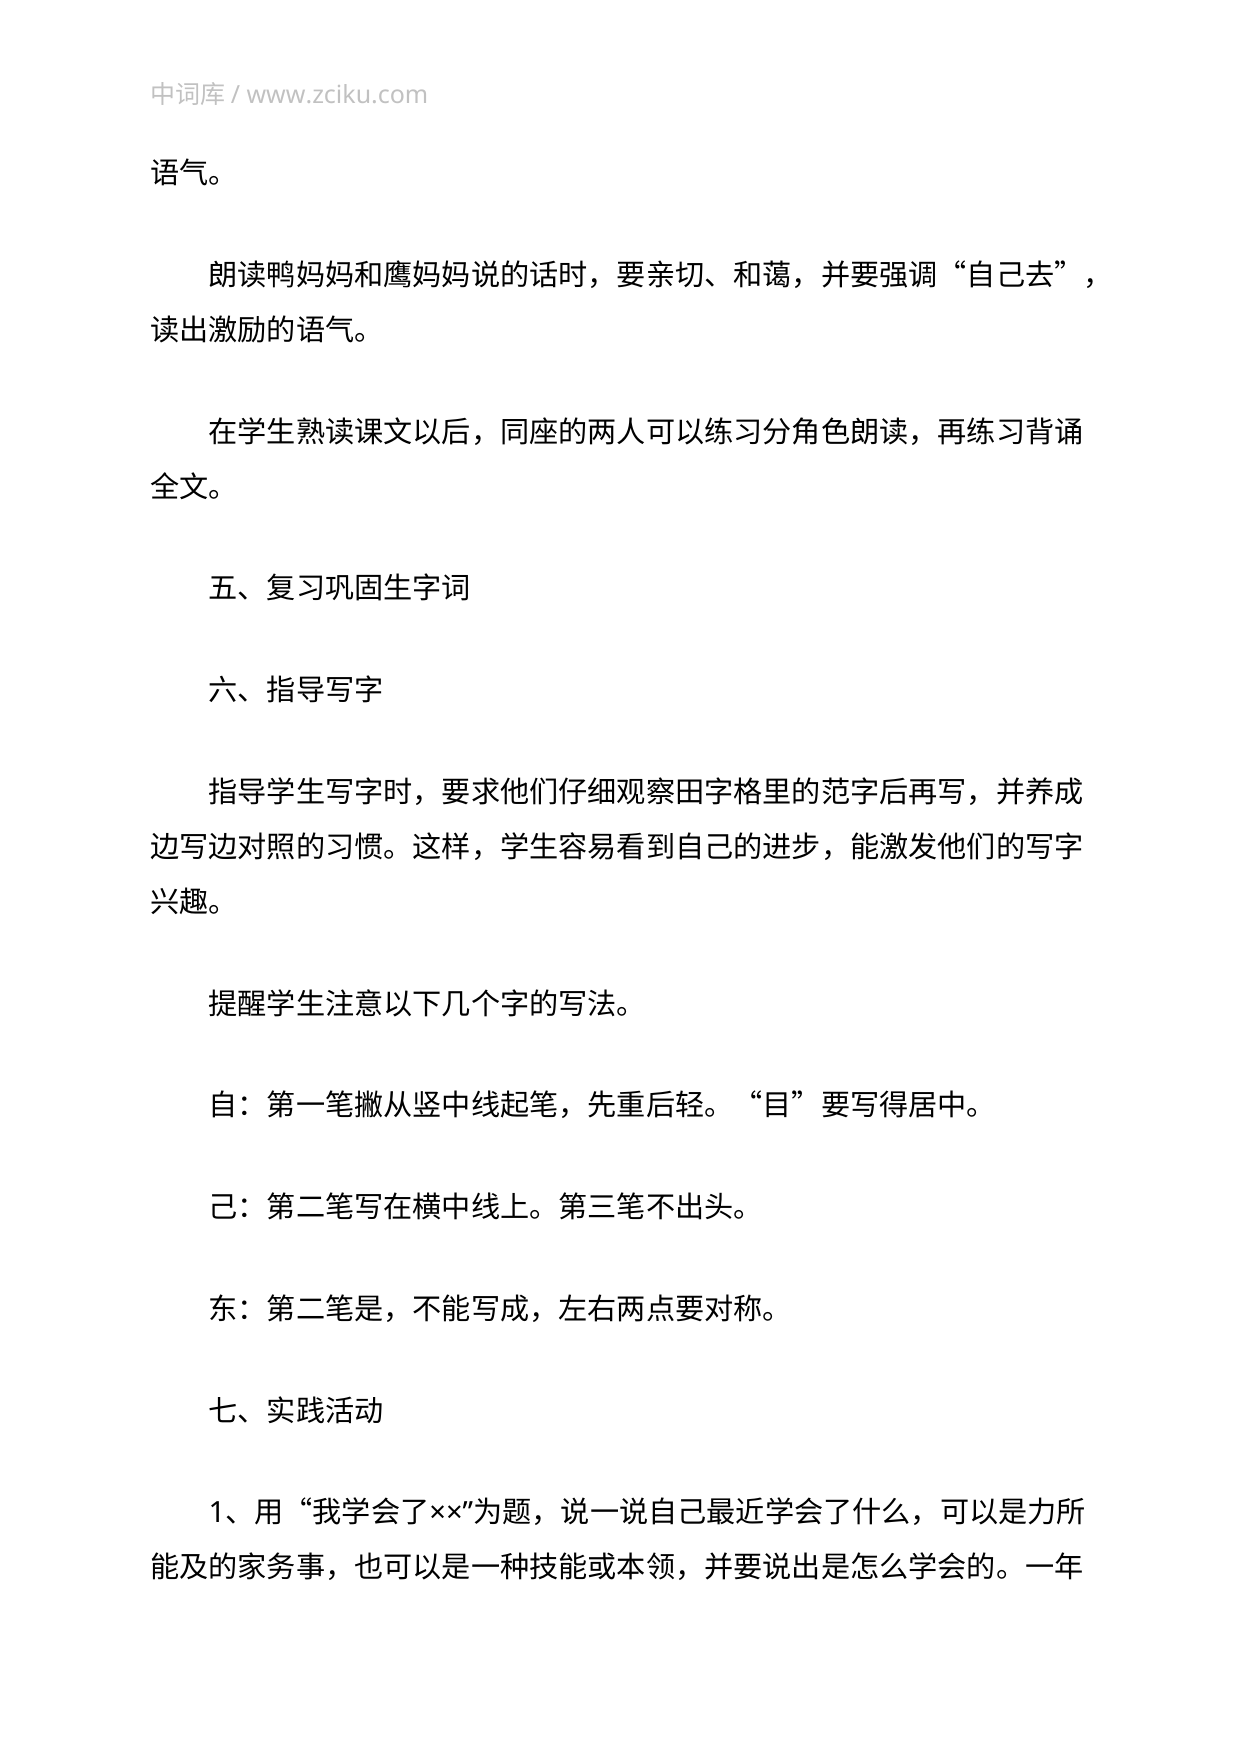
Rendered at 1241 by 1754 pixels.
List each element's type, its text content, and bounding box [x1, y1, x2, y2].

text 朗读鸭妈妈和鹰妈妈说的话时，要亲切、和蔼，并要强调“自己去”，读出激励的语气。 [150, 252, 1090, 349]
text 指导学生写字时，要求他们仔细观察田字格里的范字后再写，并养成边写边对照的习惯。这样，学生容易看到自己的进步，能激发他们的写字兴趣。 [150, 769, 1090, 921]
text 七、实践活动 [150, 1387, 1090, 1429]
text 自：第一笔撇从竖中线起笔，先重后轻。“目”要写得居中。 [150, 1082, 1090, 1124]
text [150, 150, 1090, 192]
text 己：第二笔写在横中线上。第三笔不出头。 [150, 1184, 1090, 1226]
text 六、指导写字 [150, 667, 1090, 709]
text 在学生熟读课文以后，同座的两人可以练习分角色朗读，再练习背诵全文。 [150, 408, 1090, 506]
text 东：第二笔是，不能写成，左右两点要对称。 [150, 1286, 1090, 1328]
text 五、复习巩固生字词 [150, 565, 1090, 607]
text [150, 1489, 1090, 1586]
text 提醒学生注意以下几个字的写法。 [150, 980, 1090, 1022]
